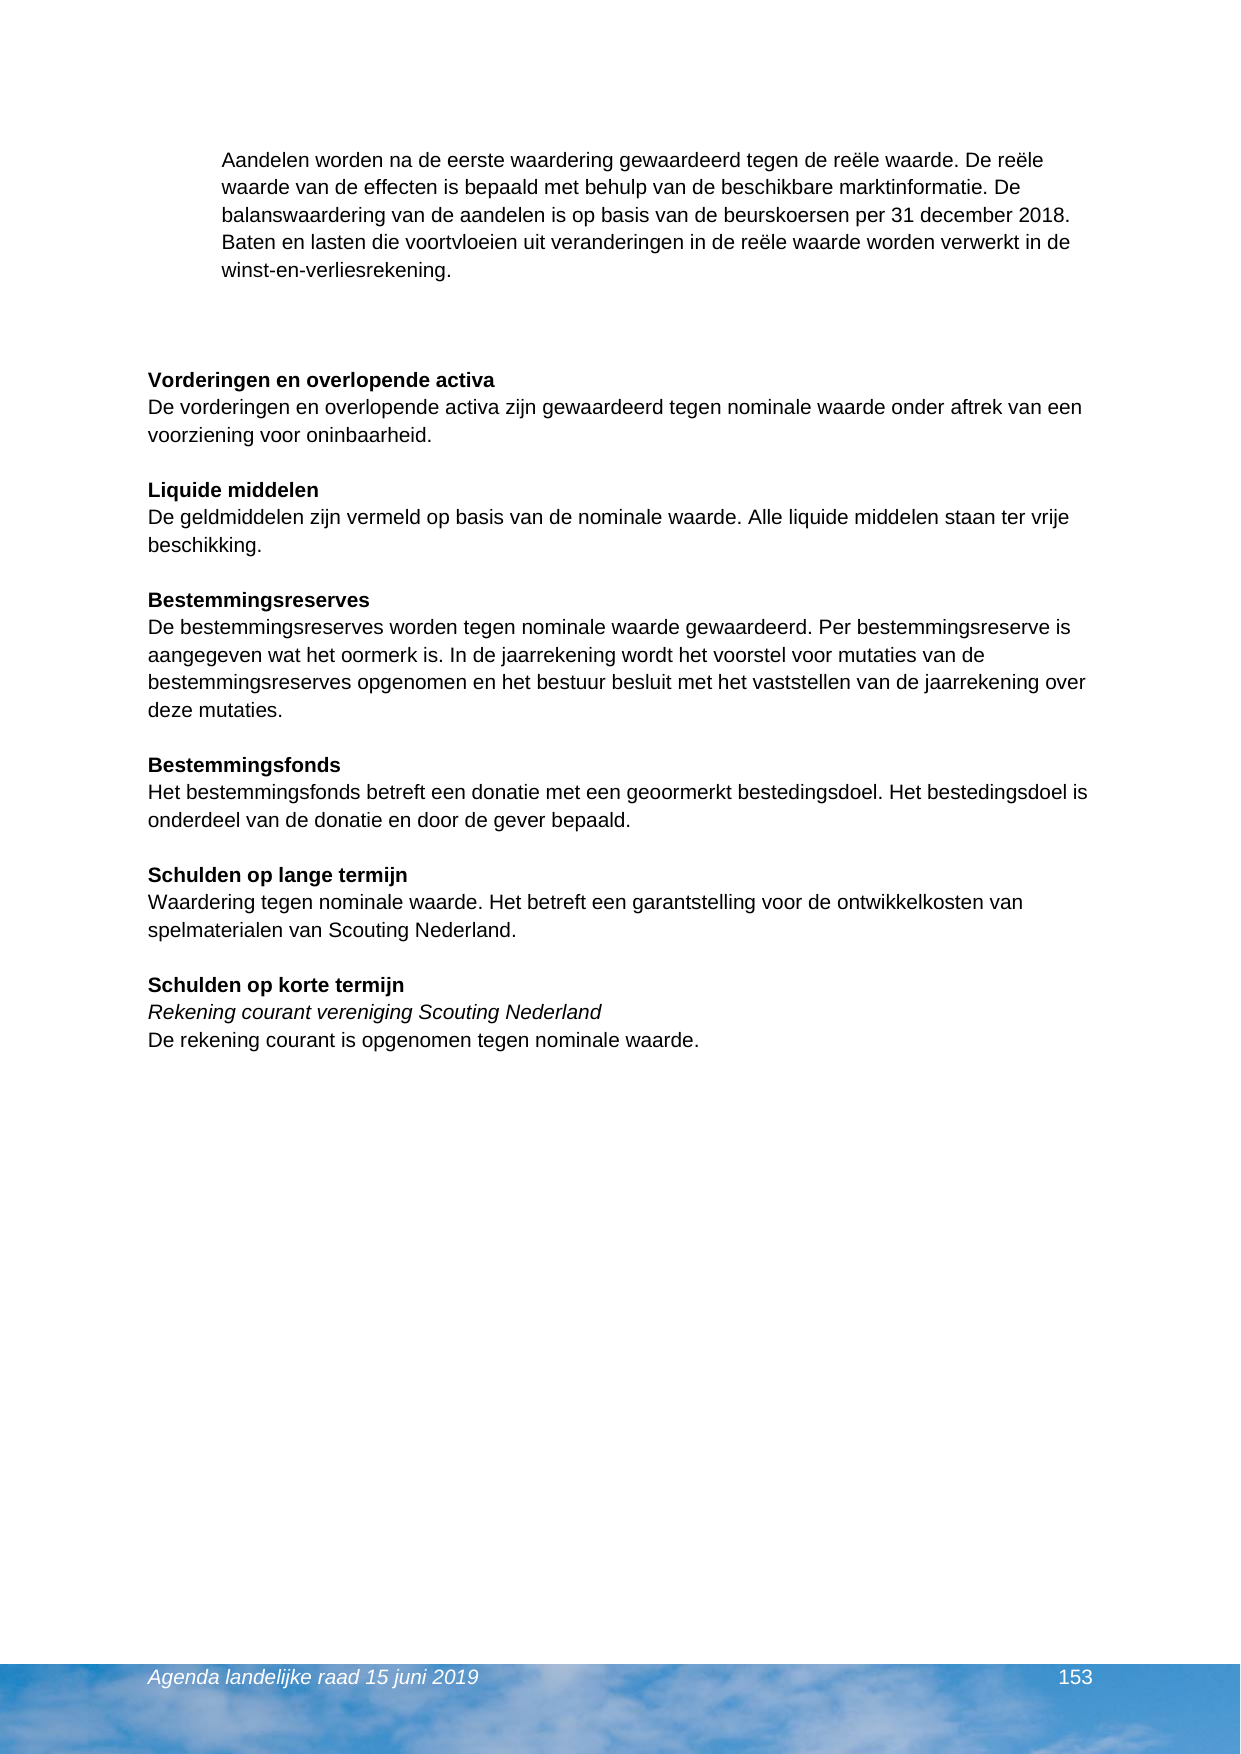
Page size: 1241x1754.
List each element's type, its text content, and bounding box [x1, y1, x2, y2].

text Schulden op lange termijn [148, 863, 1092, 887]
text De rekening courant is opgenomen tegen nominale waarde. [148, 1028, 1092, 1052]
text Bestemmingsreserves [148, 588, 1092, 612]
text Schulden op korte termijn [148, 973, 1092, 997]
text De bestemmingsreserves worden tegen nominale waarde gewaardeerd. Per bestemmingsreserve is aangegeven wat het oormerk is. In de jaarrekening wordt het voorstel voor mutaties van de bestemmingsreserves opgenomen en het bestuur besluit met het vaststellen van de jaarrekening over deze mutaties. [148, 615, 1092, 722]
text Liquide middelen [148, 478, 1092, 502]
text De vorderingen en overlopende activa zijn gewaardeerd tegen nominale waarde onder aftrek van een voorziening voor oninbaarheid. [148, 395, 1092, 447]
text Bestemmingsfonds [148, 753, 1092, 777]
text Rekening courant vereniging Scouting Nederland [148, 1000, 1092, 1024]
picture [0, 1664, 1241, 1754]
text Het bestemmingsfonds betreft een donatie met een geoormerkt bestedingsdoel. Het bestedingsdoel is onderdeel van de donatie en door de gever bepaald. [148, 780, 1092, 832]
text De geldmiddelen zijn vermeld op basis van de nominale waarde. Alle liquide middelen staan ter vrije beschikking. [148, 505, 1092, 557]
text Waardering tegen nominale waarde. Het betreft een garantstelling voor de ontwikkelkosten van spelmaterialen van Scouting Nederland. [148, 890, 1092, 942]
text Aandelen worden na de eerste waardering gewaardeerd tegen de reële waarde. De reële waarde van de effecten is bepaald met behulp van de beschikbare marktinformatie. De balanswaardering van de aandelen is op basis van de beurskoersen per 31 december 2018. Baten en lasten die voortvloeien uit veranderingen in de reële waarde worden verwerkt in de winst-en-verliesrekening. [221, 148, 1092, 282]
text Vorderingen en overlopende activa [148, 368, 1092, 392]
